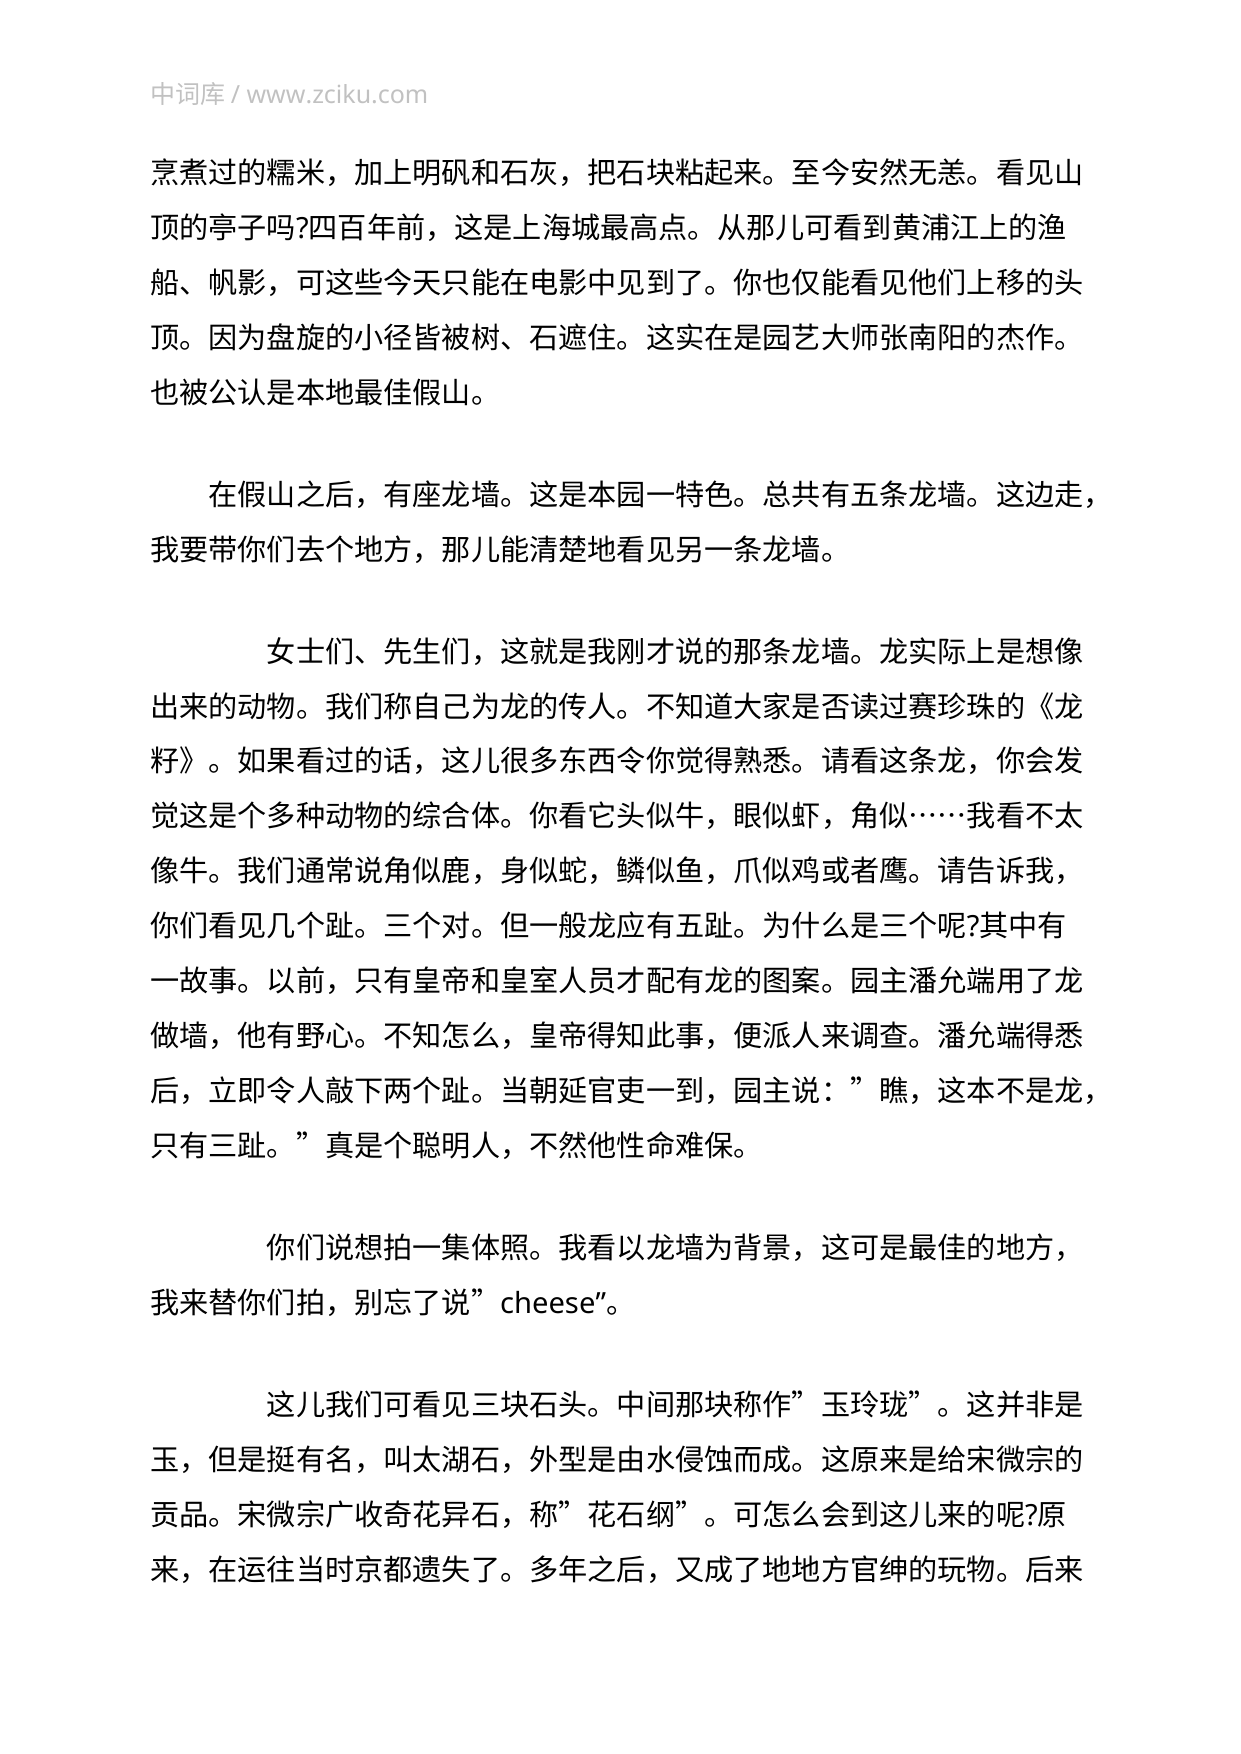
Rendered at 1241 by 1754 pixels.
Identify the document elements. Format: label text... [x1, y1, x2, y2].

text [150, 150, 1090, 412]
text 女士们、先生们，这就是我刚才说的那条龙墙。龙实际上是想像出来的动物。我们称自己为龙的传人。不知道大家是否读过赛珍珠的《龙籽》。如果看过的话，这儿很多东西令你觉得熟悉。请看这条龙，你会发觉这是个多种动物的综合体。你看它头似牛，眼似虾，角似……我看不太像牛。我们通常说角似鹿，身似蛇，鳞似鱼，爪似鸡或者鹰。请告诉我，你们看见几个趾。三个对。但一般龙应有五趾。为什么是三个呢?其中有一故事。以前，只有皇帝和皇室人员才配有龙的图案。园主潘允端用了龙做墙，他有野心。不知怎么，皇帝得知此事，便派人来调查。潘允端得悉后，立即令人敲下两个趾。当朝延官吏一到，园主说：”瞧，这本不是龙，只有三趾。”真是个聪明人，不然他性命难保。 [150, 628, 1090, 1165]
text 你们说想拍一集体照。我看以龙墙为背景，这可是最佳的地方，我来替你们拍，别忘了说”cheese”。 [150, 1224, 1090, 1322]
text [150, 1381, 1090, 1588]
text 在假山之后，有座龙墙。这是本园一特色。总共有五条龙墙。这边走，我要带你们去个地方，那儿能清楚地看见另一条龙墙。 [150, 471, 1090, 569]
